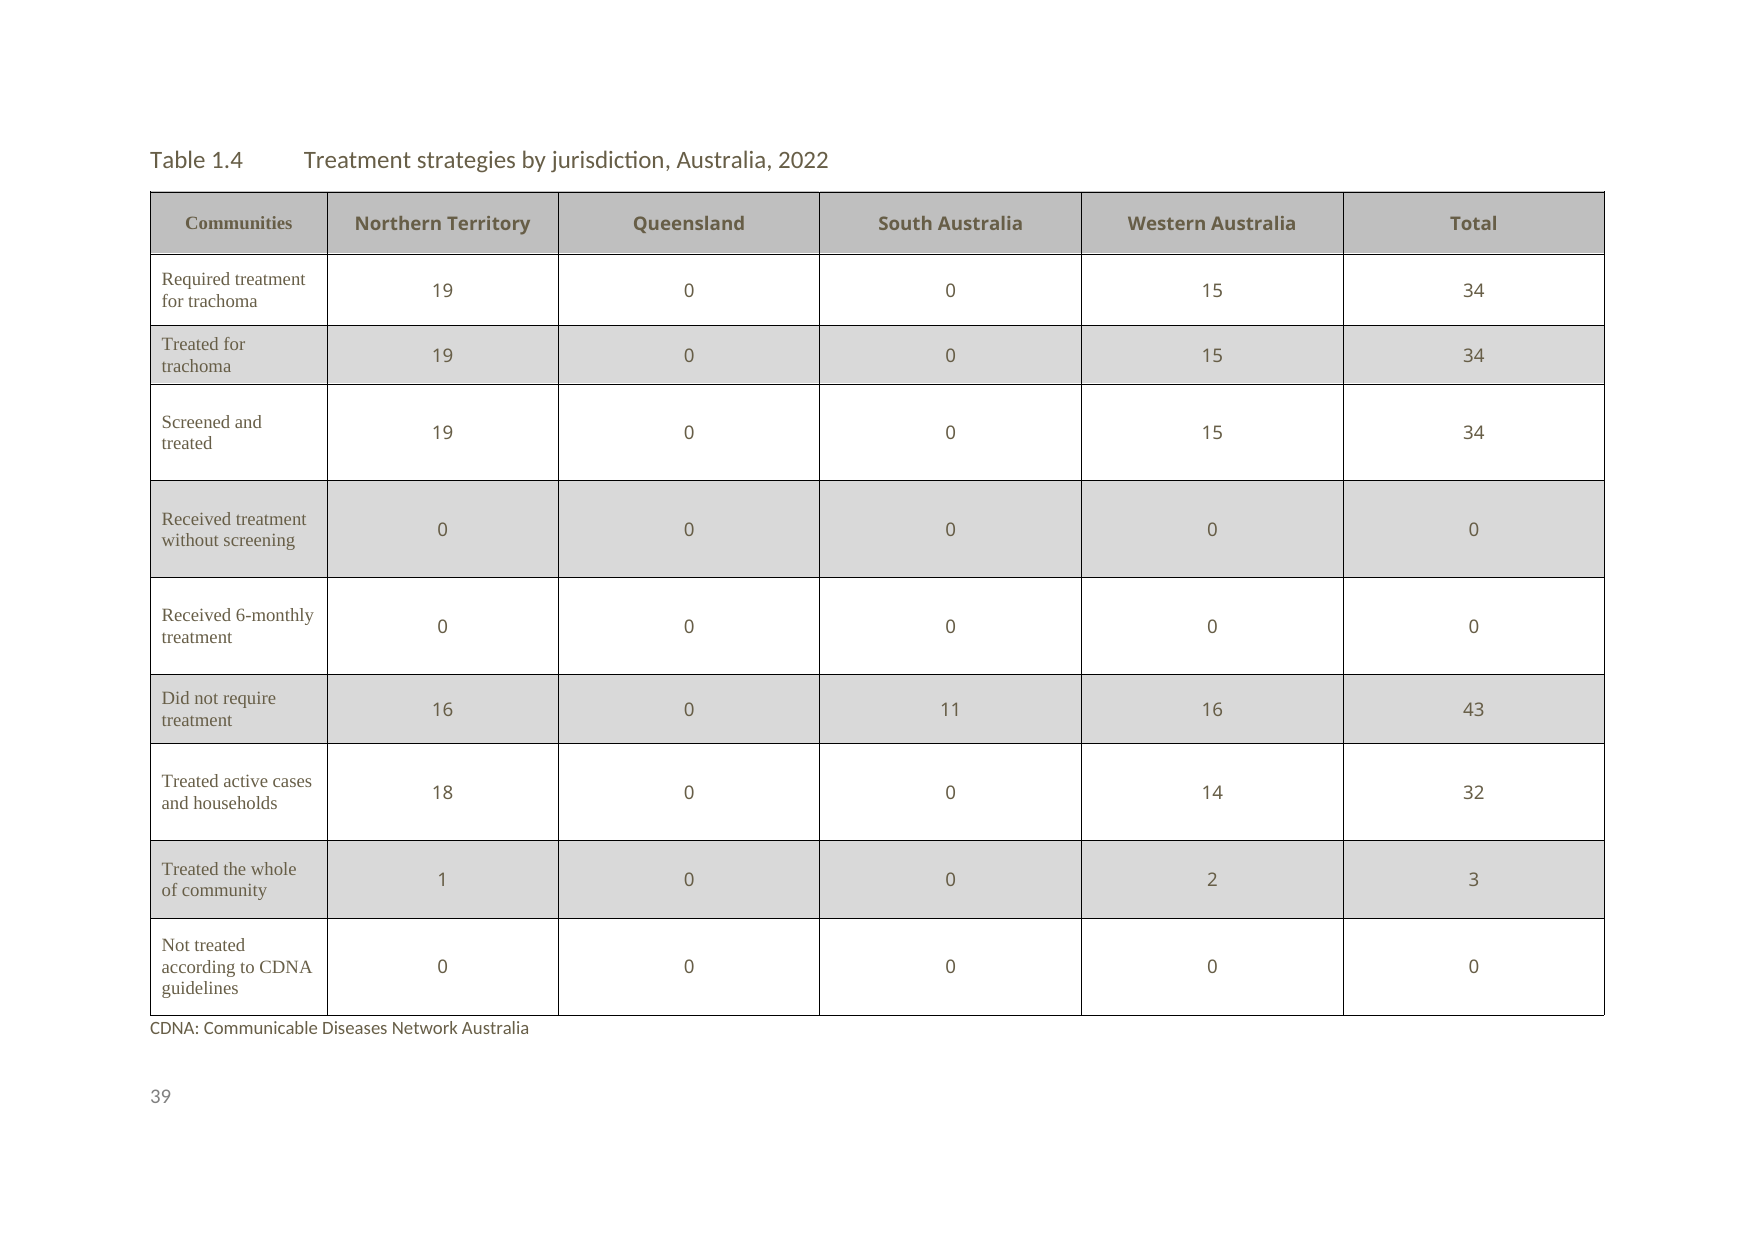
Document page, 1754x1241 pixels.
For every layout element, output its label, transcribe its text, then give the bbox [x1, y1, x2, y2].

table_cell 32 [1344, 744, 1604, 840]
text CDNA: Communicable Diseases Network Australia [150, 1016, 1604, 1039]
table_cell 34 [1344, 385, 1604, 480]
table_cell 15 [1082, 326, 1343, 383]
table_cell 0 [559, 919, 819, 1015]
table_cell 0 [1344, 481, 1604, 577]
table_cell 34 [1344, 326, 1604, 383]
table_cell 0 [820, 841, 1081, 918]
table_cell 0 [820, 919, 1081, 1015]
table_cell 15 [1082, 255, 1343, 325]
table_cell Received 6-monthly treatment [151, 578, 327, 674]
table_cell 3 [1344, 841, 1604, 918]
table_cell Treated for trachoma [151, 326, 327, 383]
table_cell 0 [1082, 481, 1343, 577]
table_header South Australia [820, 193, 1081, 253]
subtitle Table 1.4 Treatment strategies by jurisdiction, Australia, 2022 [150, 144, 1604, 174]
table_cell 0 [1082, 578, 1343, 674]
table_cell 0 [559, 385, 819, 480]
table_cell 0 [820, 744, 1081, 840]
table_cell 19 [328, 326, 558, 383]
table_header Western Australia [1082, 193, 1343, 253]
table_cell Treated active cases and households [151, 744, 327, 840]
table_header Communities [151, 193, 327, 253]
table_cell 0 [559, 578, 819, 674]
table_cell 0 [559, 744, 819, 840]
table_header Total [1344, 193, 1604, 253]
table_cell Treated the whole of community [151, 841, 327, 918]
table_cell Did not require treatment [151, 675, 327, 743]
table_cell 0 [820, 481, 1081, 577]
table_cell 19 [328, 385, 558, 480]
table_cell 16 [328, 675, 558, 743]
table_cell 0 [328, 578, 558, 674]
table_cell 0 [559, 841, 819, 918]
table_cell 0 [559, 481, 819, 577]
table_cell 0 [820, 326, 1081, 383]
table_cell 0 [820, 578, 1081, 674]
table_header Northern Territory [328, 193, 558, 253]
table_cell 2 [1082, 841, 1343, 918]
table_header Queensland [559, 193, 819, 253]
table_cell Received treatment without screening [151, 481, 327, 577]
table_cell Required treatment for trachoma [151, 255, 327, 325]
table_cell 16 [1082, 675, 1343, 743]
table_cell 0 [820, 385, 1081, 480]
table_cell 11 [820, 675, 1081, 743]
table_cell Not treated according to CDNA guidelines [151, 919, 327, 1015]
table_cell 0 [328, 481, 558, 577]
table_cell 0 [1344, 919, 1604, 1015]
table_cell 0 [559, 255, 819, 325]
table_cell 0 [559, 675, 819, 743]
table_cell 0 [1344, 578, 1604, 674]
table_cell 0 [1082, 919, 1343, 1015]
table_cell 0 [559, 326, 819, 383]
table_cell 43 [1344, 675, 1604, 743]
table_cell Screened and treated [151, 385, 327, 480]
table_cell 18 [328, 744, 558, 840]
table_cell 19 [328, 255, 558, 325]
table_cell 1 [328, 841, 558, 918]
table_cell 34 [1344, 255, 1604, 325]
table_cell 15 [1082, 385, 1343, 480]
table_cell 0 [328, 919, 558, 1015]
table_cell 14 [1082, 744, 1343, 840]
table_cell 0 [820, 255, 1081, 325]
